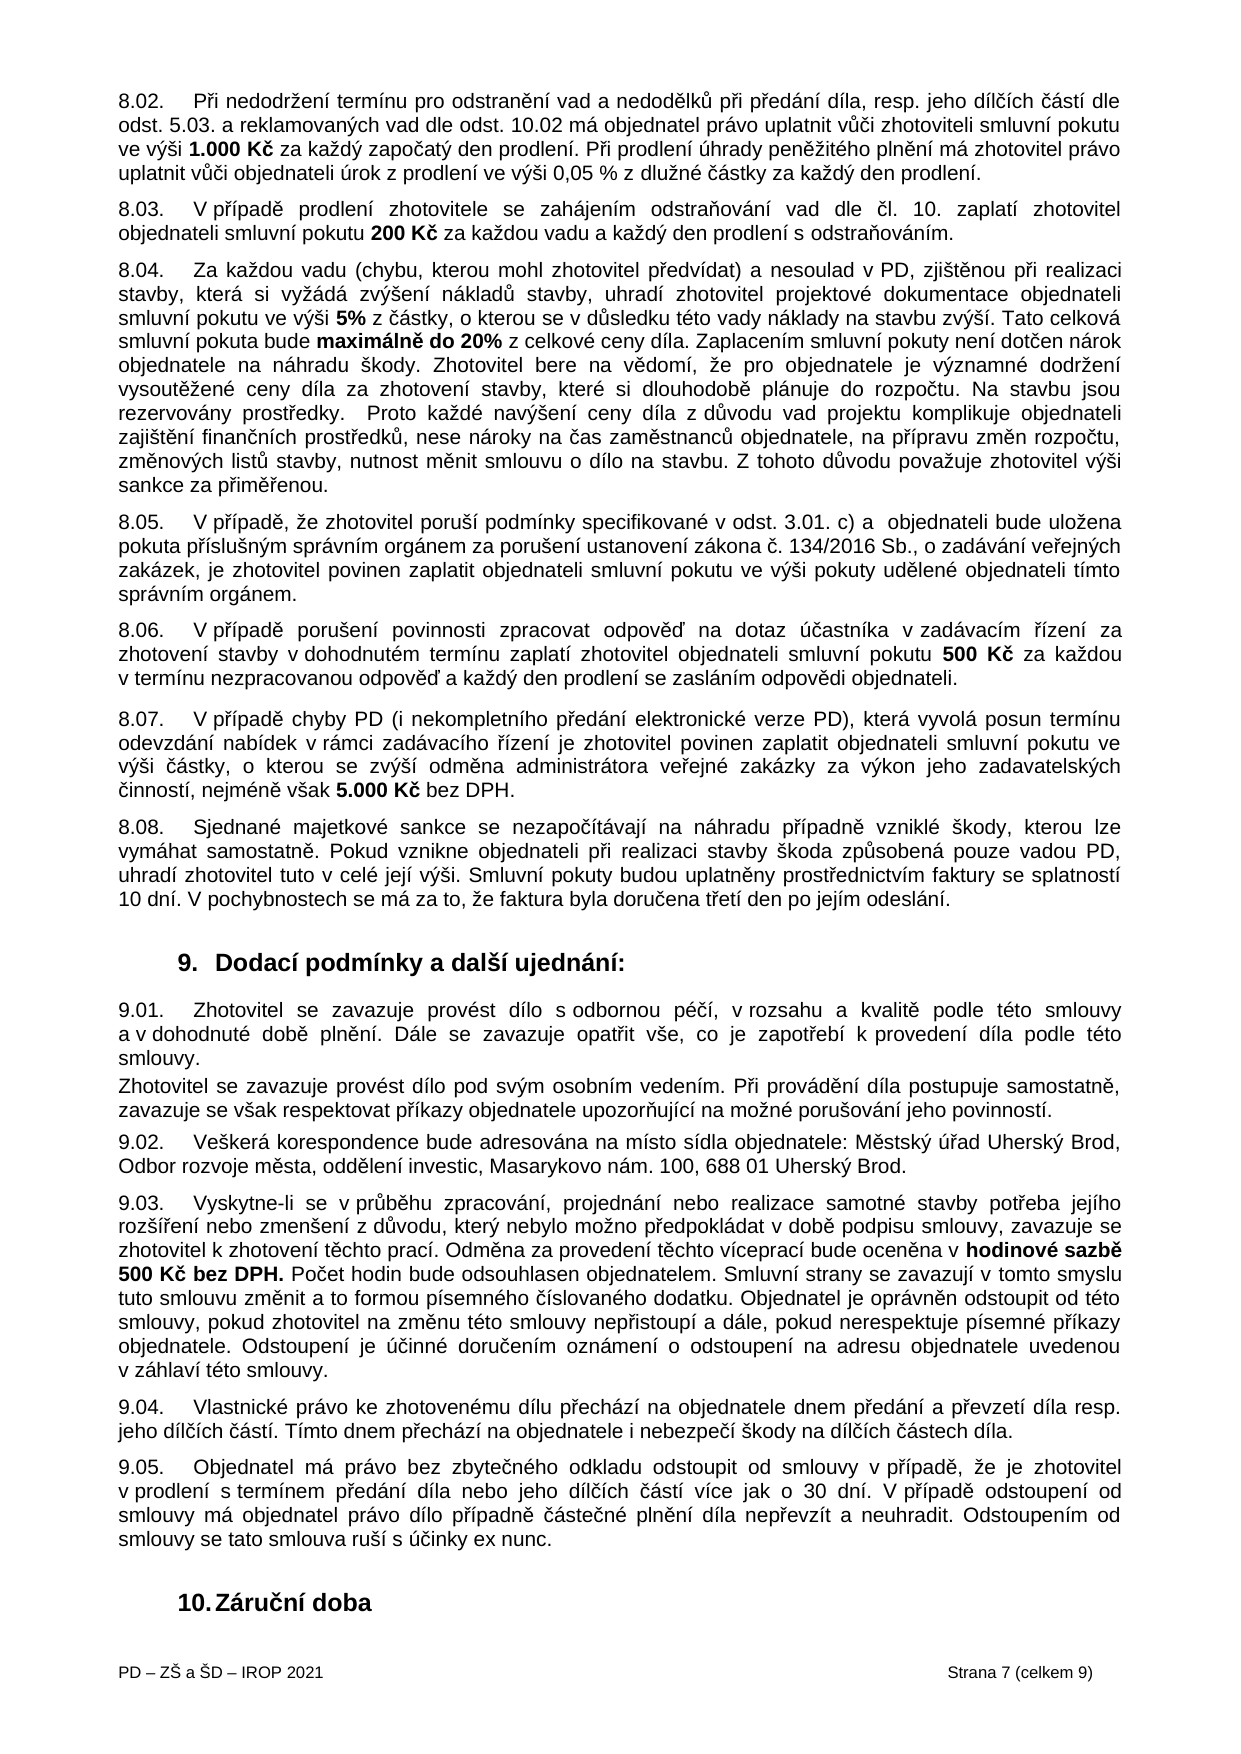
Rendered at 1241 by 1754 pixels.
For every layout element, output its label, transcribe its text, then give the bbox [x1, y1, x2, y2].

subtitle V případě, že zhotovitel poruší podmínky specifikované v odst. 3.01. c) a objednateli bude uložena pokuta příslušným správním orgánem za porušení ustanovení zákona č. 134/2016 Sb., o zadávání veřejných zakázek, je zhotovitel povinen zaplatit objednateli smluvní pokutu ve výši pokuty udělené objednateli tímto správním orgánem. [118, 509, 1122, 605]
subtitle V případě prodlení zhotovitele se zahájením odstraňování vad dle čl. 10. zaplatí zhotovitel objednateli smluvní pokutu 200 Kč za každou vadu a každý den prodlení s odstraňováním. [118, 197, 1122, 245]
subtitle Při nedodržení termínu pro odstranění vad a nedodělků při předání díla, resp. jeho dílčích částí dle odst. 5.03. a reklamovaných vad dle odst. 10.02 má objednatel právo uplatnit vůči zhotoviteli smluvní pokutu ve výši 1.000 Kč za každý započatý den prodlení. Při prodlení úhrady peněžitého plnění má zhotovitel právo uplatnit vůči objednateli úrok z prodlení ve výši 0,05 % z dlužné částky za každý den prodlení. [118, 89, 1122, 184]
subtitle Objednatel má právo bez zbytečného odkladu odstoupit od smlouvy v případě, že je zhotovitel v prodlení s termínem předání díla nebo jeho dílčích částí více jak o 30 dní. V případě odstoupení od smlouvy má objednatel právo dílo případně částečné plnění díla nepřevzít a neuhradit. Odstoupením od smlouvy se tato smlouva ruší s účinky ex nunc. [118, 1455, 1122, 1551]
subtitle Dodací podmínky a další ujednání: [177, 948, 1122, 977]
subtitle Vlastnické právo ke zhotovenému dílu přechází na objednatele dnem předání a převzetí díla resp. jeho dílčích částí. Tímto dnem přechází na objednatele i nebezpečí škody na dílčích částech díla. [118, 1394, 1122, 1442]
subtitle Veškerá korespondence bude adresována na místo sídla objednatele: Městský úřad Uherský Brod, Odbor rozvoje města, oddělení investic, Masarykovo nám. 100, 688 01 Uherský Brod. [118, 1130, 1122, 1178]
subtitle Za každou vadu (chybu, kterou mohl zhotovitel předvídat) a nesoulad v PD, zjištěnou při realizaci stavby, která si vyžádá zvýšení nákladů stavby, uhradí zhotovitel projektové dokumentace objednateli smluvní pokutu ve výši 5% z částky, o kterou se v důsledku této vady náklady na stavbu zvýší. Tato celková smluvní pokuta bude maximálně do 20% z celkové ceny díla. Zaplacením smluvní pokuty není dotčen nárok objednatele na náhradu škody. Zhotovitel bere na vědomí, že pro objednatele je významné dodržení vysoutěžené ceny díla za zhotovení stavby, které si dlouhodobě plánuje do rozpočtu. Na stavbu jsou rezervovány prostředky. Proto každé navýšení ceny díla z důvodu vad projektu komplikuje objednateli zajištění finančních prostředků, nese nároky na čas zaměstnanců objednatele, na přípravu změn rozpočtu, změnových listů stavby, nutnost měnit smlouvu o dílo na stavbu. Z tohoto důvodu považuje zhotovitel výši sankce za přiměřenou. [118, 257, 1122, 497]
subtitle V případě chyby PD (i nekompletního předání elektronické verze PD), která vyvolá posun termínu odevzdání nabídek v rámci zadávacího řízení je zhotovitel povinen zaplatit objednateli smluvní pokutu ve výši částky, o kterou se zvýší odměna administrátora veřejné zakázky za výkon jeho zadavatelských činností, nejméně však 5.000 Kč bez DPH. [118, 706, 1122, 802]
subtitle Sjednané majetkové sankce se nezapočítávají na náhradu případně vzniklé škody, kterou lze vymáhat samostatně. Pokud vznikne objednateli při realizaci stavby škoda způsobená pouze vadou PD, uhradí zhotovitel tuto v celé její výši. Smluvní pokuty budou uplatněny prostřednictvím faktury se splatností 10 dní. V pochybnostech se má za to, že faktura byla doručena třetí den po jejím odeslání. [118, 815, 1122, 911]
subtitle V případě porušení povinnosti zpracovat odpověď na dotaz účastníka v zadávacím řízení za zhotovení stavby v dohodnutém termínu zaplatí zhotovitel objednateli smluvní pokutu 500 Kč za každou v termínu nezpracovanou odpověď a každý den prodlení se zasláním odpovědi objednateli. [118, 618, 1122, 690]
subtitle Zhotovitel se zavazuje provést dílo s odbornou péčí, v rozsahu a kvalitě podle této smlouvy a v dohodnuté době plnění. Dále se zavazuje opatřit vše, co je zapotřebí k provedení díla podle této smlouvy. [118, 998, 1122, 1069]
text Zhotovitel se zavazuje provést dílo pod svým osobním vedením. Při provádění díla postupuje samostatně, zavazuje se však respektovat příkazy objednatele upozorňující na možné porušování jeho povinností. [118, 1074, 1122, 1122]
subtitle Záruční doba [177, 1588, 1122, 1617]
subtitle Vyskytne-li se v průběhu zpracování, projednání nebo realizace samotné stavby potřeba jejího rozšíření nebo zmenšení z důvodu, který nebylo možno předpokládat v době podpisu smlouvy, zavazuje se zhotovitel k zhotovení těchto prací. Odměna za provedení těchto víceprací bude oceněna v hodinové sazbě 500 Kč bez DPH. Počet hodin bude odsouhlasen objednatelem. Smluvní strany se zavazují v tomto smyslu tuto smlouvu změnit a to formou písemného číslovaného dodatku. Objednatel je oprávněn odstoupit od této smlouvy, pokud zhotovitel na změnu této smlouvy nepřistoupí a dále, pokud nerespektuje písemné příkazy objednatele. Odstoupení je účinné doručením oznámení o odstoupení na adresu objednatele uvedenou v záhlaví této smlouvy. [118, 1190, 1122, 1382]
